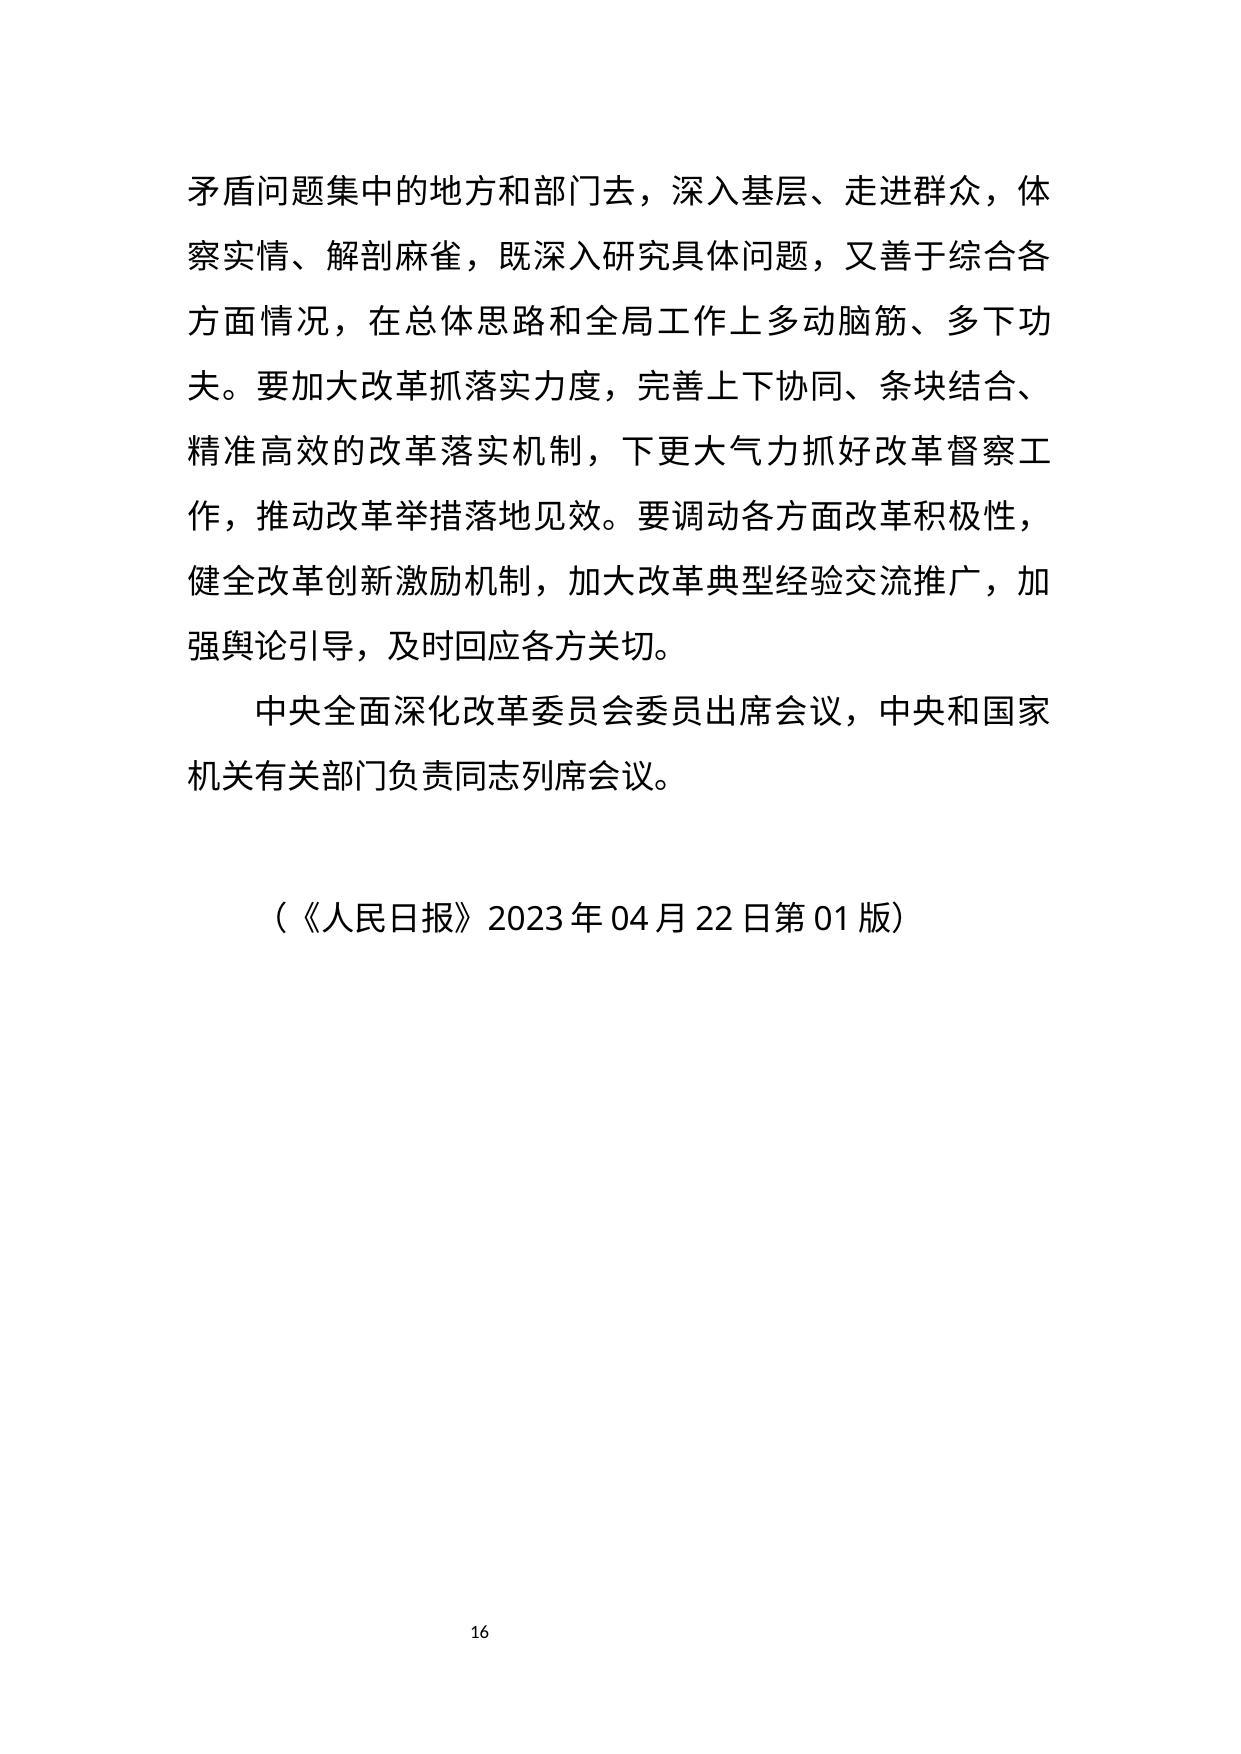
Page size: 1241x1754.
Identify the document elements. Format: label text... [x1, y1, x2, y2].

text （《人民日报》2023年04月22日第01版） [187, 884, 1053, 949]
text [187, 156, 1053, 676]
text 中央全面深化改革委员会委员出席会议，中央和国家机关有关部门负责同志列席会议。 [187, 676, 1053, 806]
